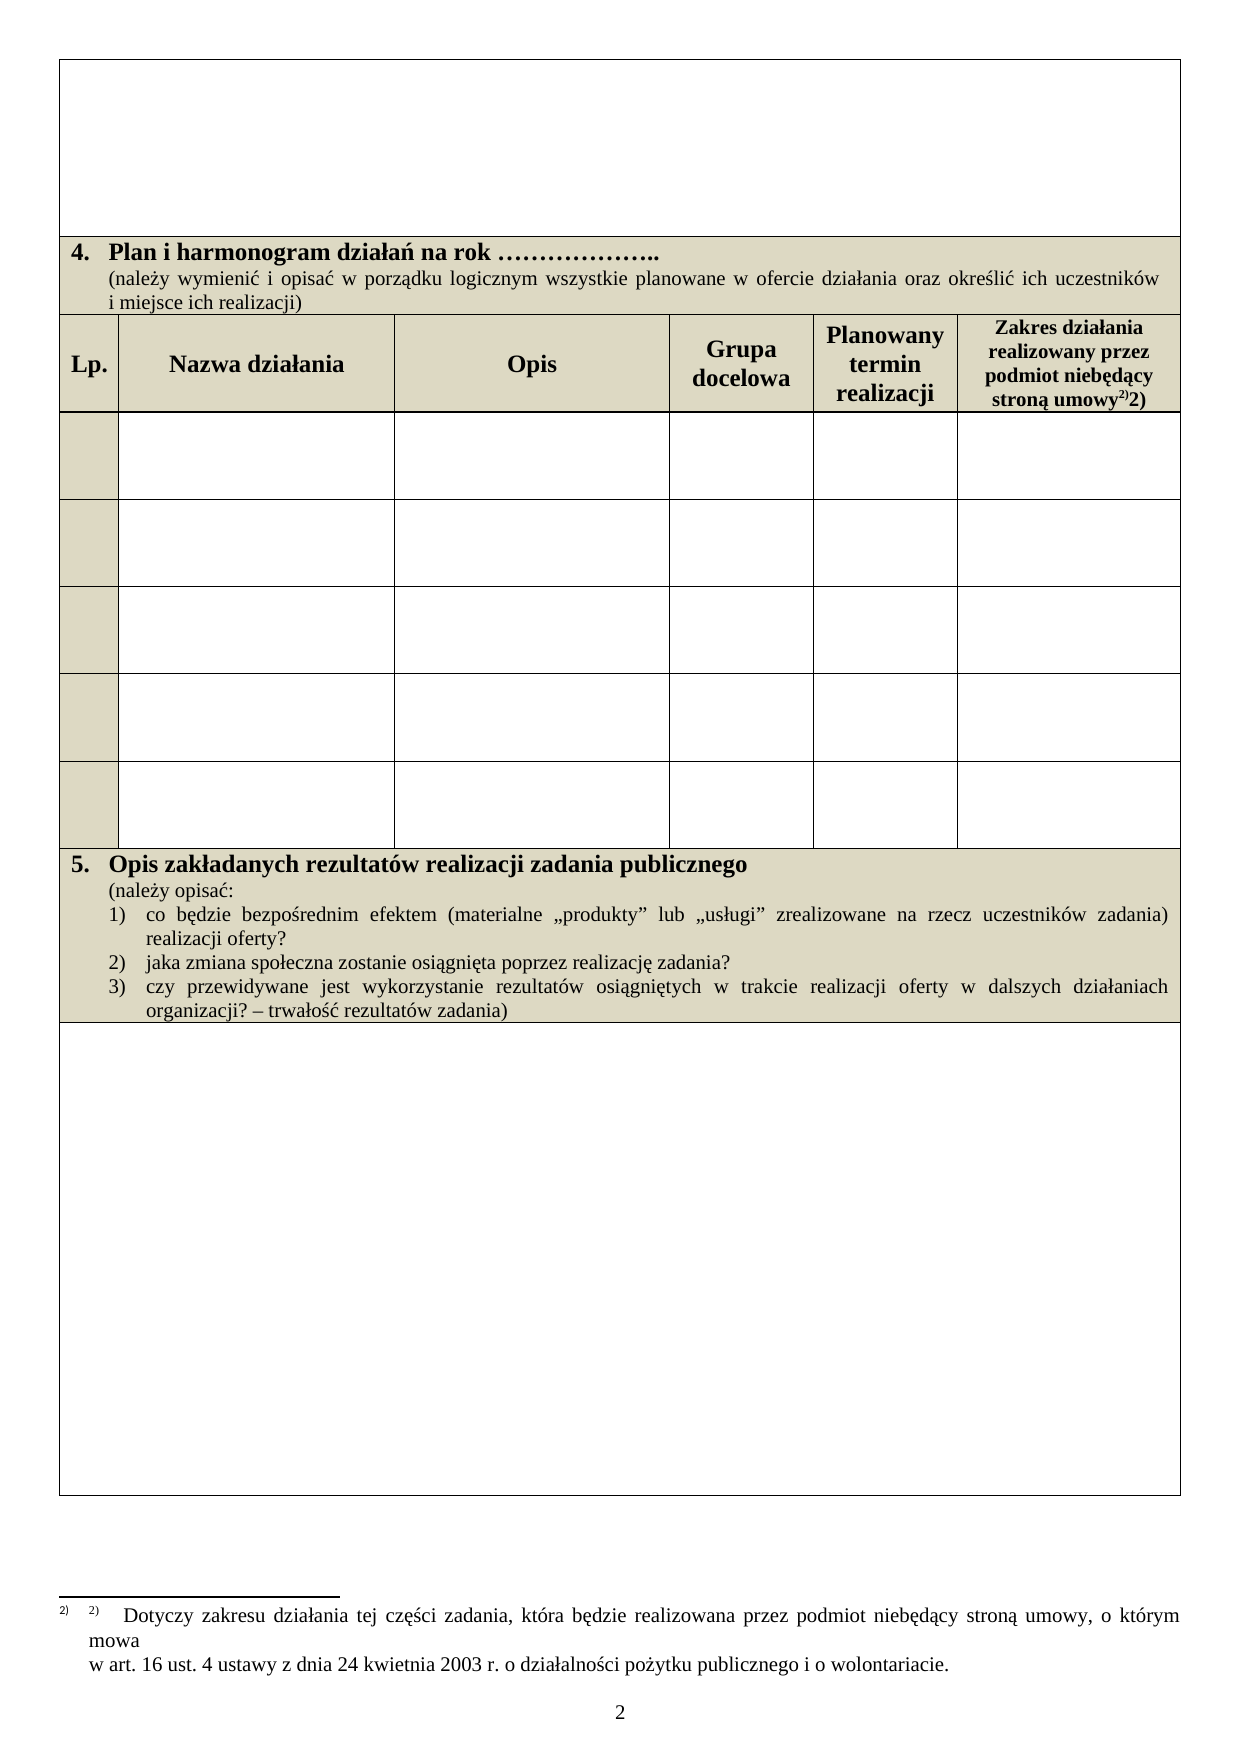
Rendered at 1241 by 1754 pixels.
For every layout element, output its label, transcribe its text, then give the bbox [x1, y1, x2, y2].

table_cell [395, 500, 669, 586]
table_cell [670, 762, 813, 848]
table_cell Opis [395, 315, 669, 411]
table_cell [60, 1023, 1180, 1494]
table_cell [60, 674, 118, 761]
table_cell [60, 500, 118, 586]
table_cell [670, 500, 813, 586]
table_cell Planowany termin realizacji [814, 315, 957, 411]
table_cell [119, 762, 394, 848]
table_cell Lp. [60, 315, 118, 411]
table_cell [119, 500, 394, 586]
table_cell [395, 762, 669, 848]
table_cell Plan i harmonogram działań na rok ……………….. (należy wymienić i opisać w porządku logicznym wszystkie planowane w ofercie działania oraz określić ich uczestników i miejsce ich realizacji) [60, 237, 1180, 314]
table_cell [119, 413, 394, 499]
table_cell [958, 500, 1180, 586]
table_cell [395, 587, 669, 673]
table_cell [395, 413, 669, 499]
table_cell [814, 762, 957, 848]
table_header [60, 60, 1180, 236]
table_cell [119, 587, 394, 673]
table_cell Opis zakładanych rezultatów realizacji zadania publicznego (należy opisać: co będzie bezpośrednim efektem (materialne „produkty” lub „usługi” zrealizowane na rzecz uczestników zadania) realizacji oferty? jaka zmiana społeczna zostanie osiągnięta poprzez realizację zadania? czy przewidywane jest wykorzystanie rezultatów osiągniętych w trakcie realizacji oferty w dalszych działaniach organizacji? – trwałość rezultatów zadania) [60, 849, 1180, 1022]
table_cell [814, 674, 957, 761]
table_cell Zakres działania realizowany przez podmiot niebędący stroną umowy2) [958, 315, 1180, 411]
table_cell [60, 413, 118, 499]
table_cell [119, 674, 394, 761]
table_cell [958, 587, 1180, 673]
table_cell [814, 413, 957, 499]
table_cell [670, 413, 813, 499]
table_cell [395, 674, 669, 761]
table_cell [60, 762, 118, 848]
table_cell [670, 587, 813, 673]
table_cell [958, 762, 1180, 848]
table_cell [958, 413, 1180, 499]
table_cell [670, 674, 813, 761]
table_cell [814, 500, 957, 586]
table_cell [958, 674, 1180, 761]
table_cell Grupa docelowa [670, 315, 813, 411]
table_cell Nazwa działania [119, 315, 394, 411]
table_cell [60, 587, 118, 673]
table_cell [814, 587, 957, 673]
